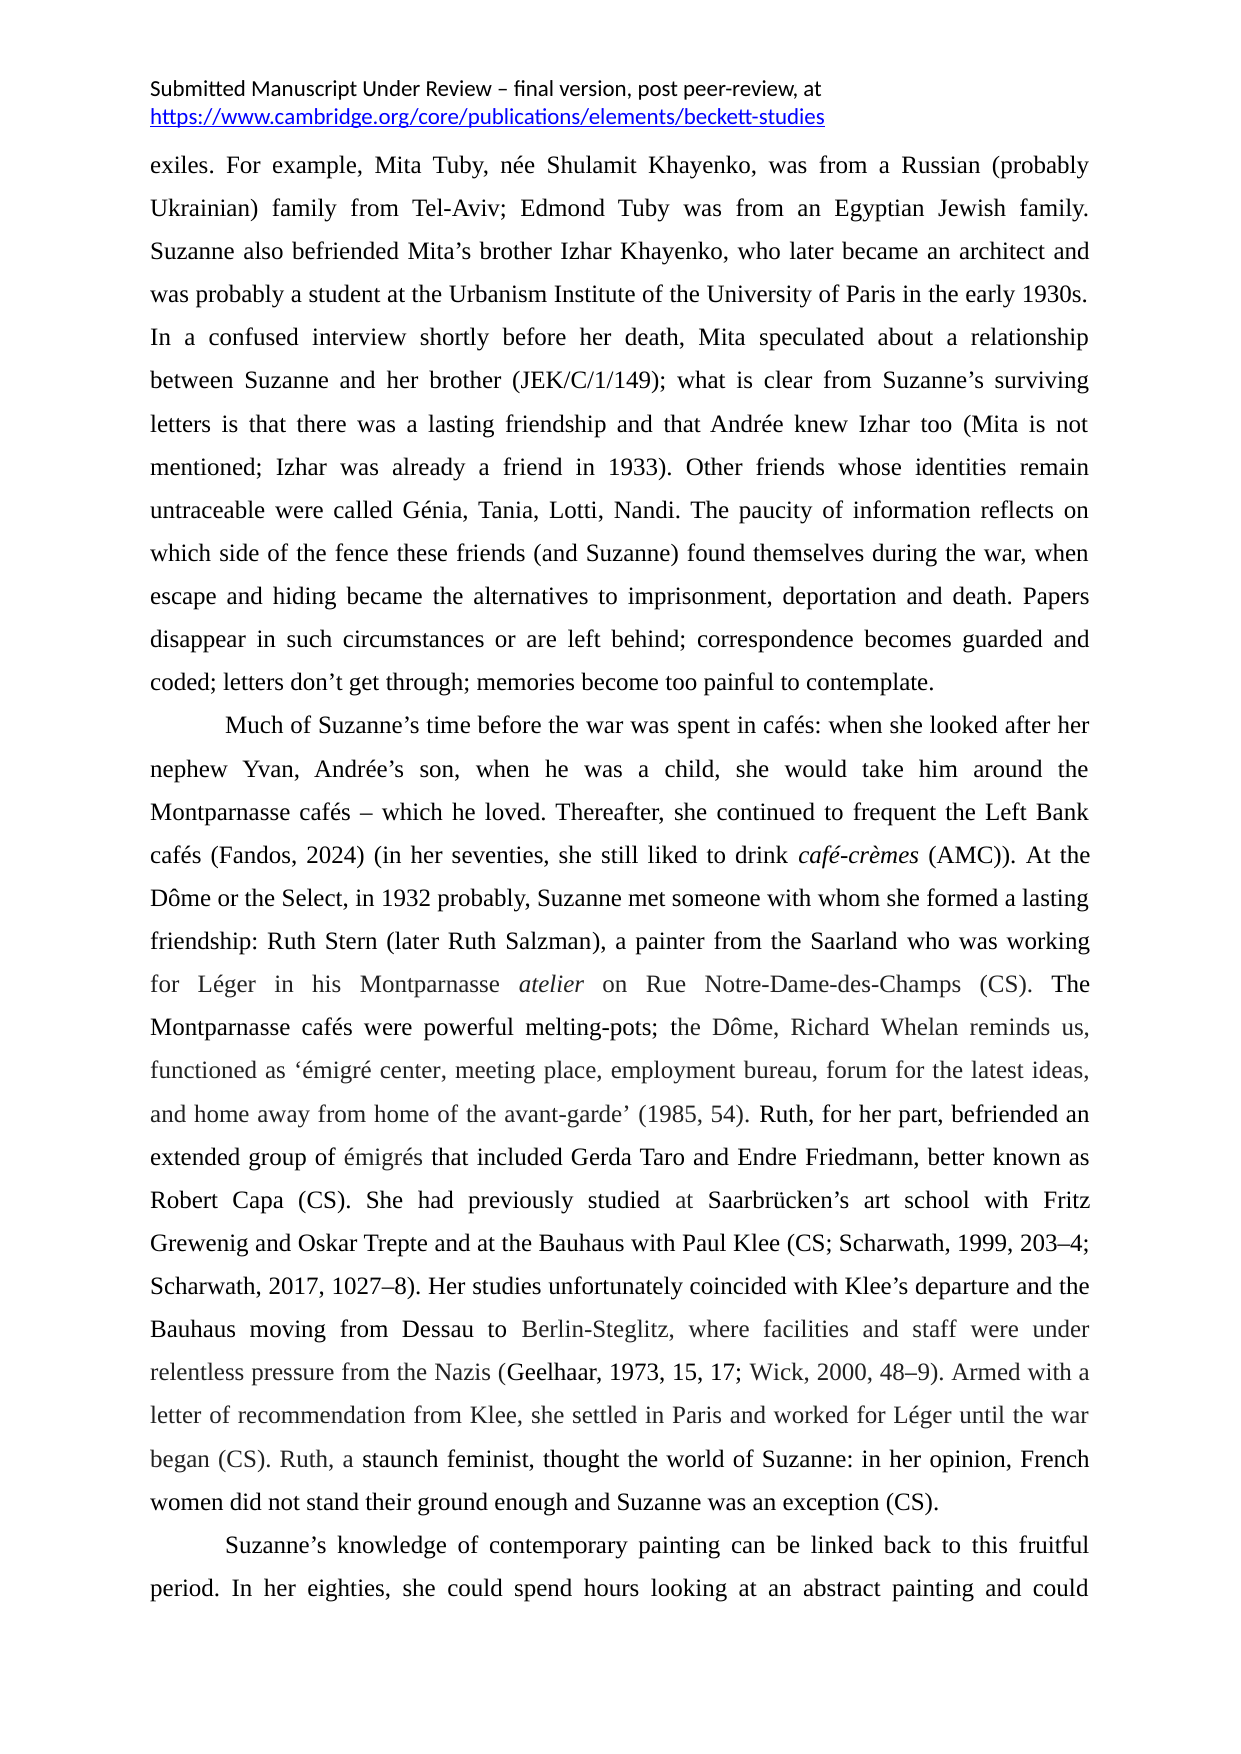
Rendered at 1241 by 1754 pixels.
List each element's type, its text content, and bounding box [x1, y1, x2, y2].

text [150, 150, 1090, 696]
text Much of Suzanne’s time before the war was spent in cafés: when she looked after her nephew Yvan, Andrée’s son, when he was a child, she would take him around the Montparnasse cafés – which he loved. Thereafter, she continued to frequent the Left Bank cafés (Fandos, 2024) (in her seventies, she still liked to drink café-crèmes (AMC)). At the Dôme or the Select, in 1932 probably, Suzanne met someone with whom she formed a lasting friendship: Ruth Stern (later Ruth Salzman), a painter from the Saarland who was working for Léger in his Montparnasse atelier on Rue Notre-Dame-des-Champs (CS). The Montparnasse cafés were powerful melting-pots; the Dôme, Richard Whelan reminds us, functioned as ‘émigré center, meeting place, employment bureau, forum for the latest ideas, and home away from home of the avant-garde’ (1985, 54). Ruth, for her part, befriended an extended group of émigrés that included Gerda Taro and Endre Friedmann, better known as Robert Capa (CS). She had previously studied at Saarbrücken’s art school with Fritz Grewenig and Oskar Trepte and at the Bauhaus with Paul Klee (CS; Scharwath, 1999, 203–4; Scharwath, 2017, 1027–8). Her studies unfortunately coincided with Klee’s departure and the Bauhaus moving from Dessau to Berlin-Steglitz, where facilities and staff were under relentless pressure from the Nazis (Geelhaar, 1973, 15, 17; Wick, 2000, 48–9). Armed with a letter of recommendation from Klee, she settled in Paris and worked for Léger until the war began (CS). Ruth, a staunch feminist, thought the world of Suzanne: in her opinion, French women did not stand their ground enough and Suzanne was an exception (CS). [150, 1084, 1090, 1401]
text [150, 1530, 1090, 1602]
text Much of Suzanne’s time before the war was spent in cafés: when she looked after her nephew Yvan, Andrée’s son, when he was a child, she would take him around the Montparnasse cafés – which he loved. Thereafter, she continued to frequent the Left Bank cafés (Fandos, 2024) (in her seventies, she still liked to drink café-crèmes (AMC)). At the Dôme or the Select, in 1932 probably, Suzanne met someone with whom she formed a lasting friendship: Ruth Stern (later Ruth Salzman), a painter from the Saarland who was working for Léger in his Montparnasse atelier on Rue Notre-Dame-des-Champs (CS). The Montparnasse cafés were powerful melting-pots; the Dôme, Richard Whelan reminds us, functioned as ‘émigré center, meeting place, employment bureau, forum for the latest ideas, and home away from home of the avant-garde’ (1985, 54). Ruth, for her part, befriended an extended group of émigrés that included Gerda Taro and Endre Friedmann, better known as Robert Capa (CS). She had previously studied at Saarbrücken’s art school with Fritz Grewenig and Oskar Trepte and at the Bauhaus with Paul Klee (CS; Scharwath, 1999, 203–4; Scharwath, 2017, 1027–8). Her studies unfortunately coincided with Klee’s departure and the Bauhaus moving from Dessau to Berlin-Steglitz, where facilities and staff were under relentless pressure from the Nazis (Geelhaar, 1973, 15, 17; Wick, 2000, 48–9). Armed with a letter of recommendation from Klee, she settled in Paris and worked for Léger until the war began (CS). Ruth, a staunch feminist, thought the world of Suzanne: in her opinion, French women did not stand their ground enough and Suzanne was an exception (CS). [150, 711, 1090, 1056]
